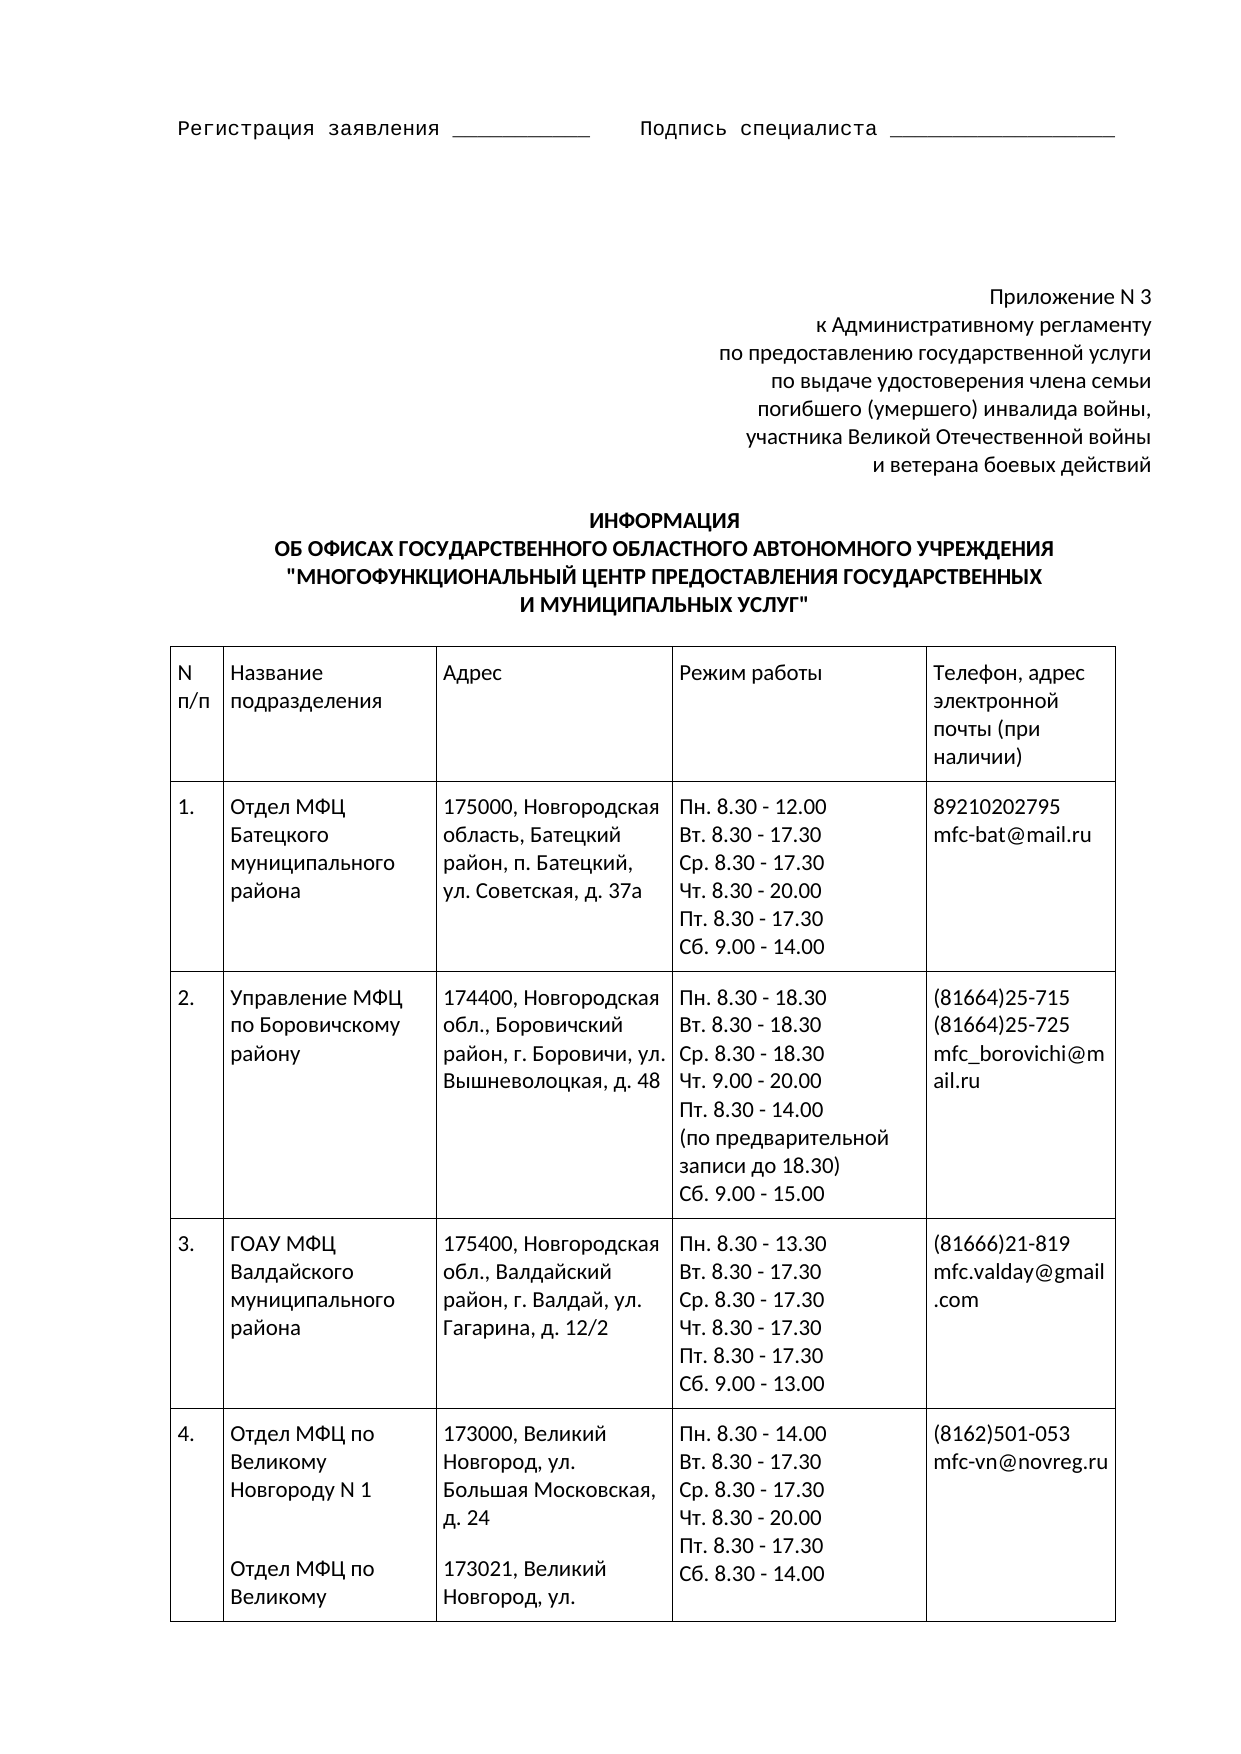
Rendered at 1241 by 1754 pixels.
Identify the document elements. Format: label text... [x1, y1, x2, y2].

table_cell (8162)501-053 mfc-vn@novreg.ru [927, 1409, 1115, 1621]
text и ветерана боевых действий [177, 450, 1152, 478]
table_cell 4. [171, 1409, 223, 1621]
table_cell 2. [171, 972, 223, 1217]
table_cell Пн. 8.30 - 18.30 Вт. 8.30 - 18.30 Ср. 8.30 - 18.30 Чт. 9.00 - 20.00 Пт. 8.30 - 14.00 (по предварительной записи до 18.30) Сб. 9.00 - 15.00 [673, 972, 926, 1217]
table_cell Пн. 8.30 - 12.00 Вт. 8.30 - 17.30 Ср. 8.30 - 17.30 Чт. 8.30 - 20.00 Пт. 8.30 - 17.30 Сб. 9.00 - 14.00 [673, 782, 926, 971]
text по выдаче удостоверения члена семьи [177, 366, 1152, 394]
table_cell 3. [171, 1219, 223, 1408]
table_cell (81664)25-715 (81664)25-725 mfc_borovichi@mail.ru [927, 972, 1115, 1217]
title ОБ ОФИСАХ ГОСУДАРСТВЕННОГО ОБЛАСТНОГО АВТОНОМНОГО УЧРЕЖДЕНИЯ [177, 534, 1152, 562]
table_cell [437, 1542, 672, 1621]
table_cell 175400, Новгородская обл., Валдайский район, г. Валдай, ул. Гагарина, д. 12/2 [437, 1219, 672, 1408]
table_header Название подразделения [224, 647, 436, 781]
title "МНОГОФУНКЦИОНАЛЬНЫЙ ЦЕНТР ПРЕДОСТАВЛЕНИЯ ГОСУДАРСТВЕННЫХ [177, 562, 1152, 590]
text участника Великой Отечественной войны [177, 422, 1152, 450]
text к Административному регламенту [177, 310, 1152, 338]
table_cell 89210202795 mfc-bat@mail.ru [927, 782, 1115, 971]
table_cell Отдел МФЦ по Великому Новгороду N 1 [224, 1409, 436, 1542]
table_cell Пн. 8.30 - 13.30 Вт. 8.30 - 17.30 Ср. 8.30 - 17.30 Чт. 8.30 - 17.30 Пт. 8.30 - 17.30 Сб. 9.00 - 13.00 [673, 1219, 926, 1408]
text Регистрация заявления ___________ Подпись специалиста __________________ [177, 118, 1152, 142]
title ИНФОРМАЦИЯ [177, 506, 1152, 534]
table_cell Отдел МФЦ Батецкого муниципального района [224, 782, 436, 971]
table_header N п/п [171, 647, 223, 781]
title И МУНИЦИПАЛЬНЫХ УСЛУГ" [177, 590, 1152, 618]
table_header Режим работы [673, 647, 926, 781]
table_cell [224, 1542, 436, 1621]
table_cell 175000, Новгородская область, Батецкий район, п. Батецкий, ул. Советская, д. 37а [437, 782, 672, 971]
table_cell Пн. 8.30 - 14.00 Вт. 8.30 - 17.30 Ср. 8.30 - 17.30 Чт. 8.30 - 20.00 Пт. 8.30 - 17.30 Сб. 8.30 - 14.00 [673, 1409, 926, 1621]
table_header Телефон, адрес электронной почты (при наличии) [927, 647, 1115, 781]
table_cell 174400, Новгородская обл., Боровичский район, г. Боровичи, ул. Вышневолоцкая, д. 48 [437, 972, 672, 1217]
text погибшего (умершего) инвалида войны, [177, 394, 1152, 422]
table_cell Управление МФЦ по Боровичскому району [224, 972, 436, 1217]
table_cell 1. [171, 782, 223, 971]
text Приложение N 3 [177, 282, 1152, 310]
table_cell ГОАУ МФЦ Валдайского муниципального района [224, 1219, 436, 1408]
table_cell (81666)21-819 mfc.valday@gmail.com [927, 1219, 1115, 1408]
table_header Адрес [437, 647, 672, 781]
text по предоставлению государственной услуги [177, 338, 1152, 366]
table_cell 173000, Великий Новгород, ул. Большая Московская, д. 24 [437, 1409, 672, 1542]
